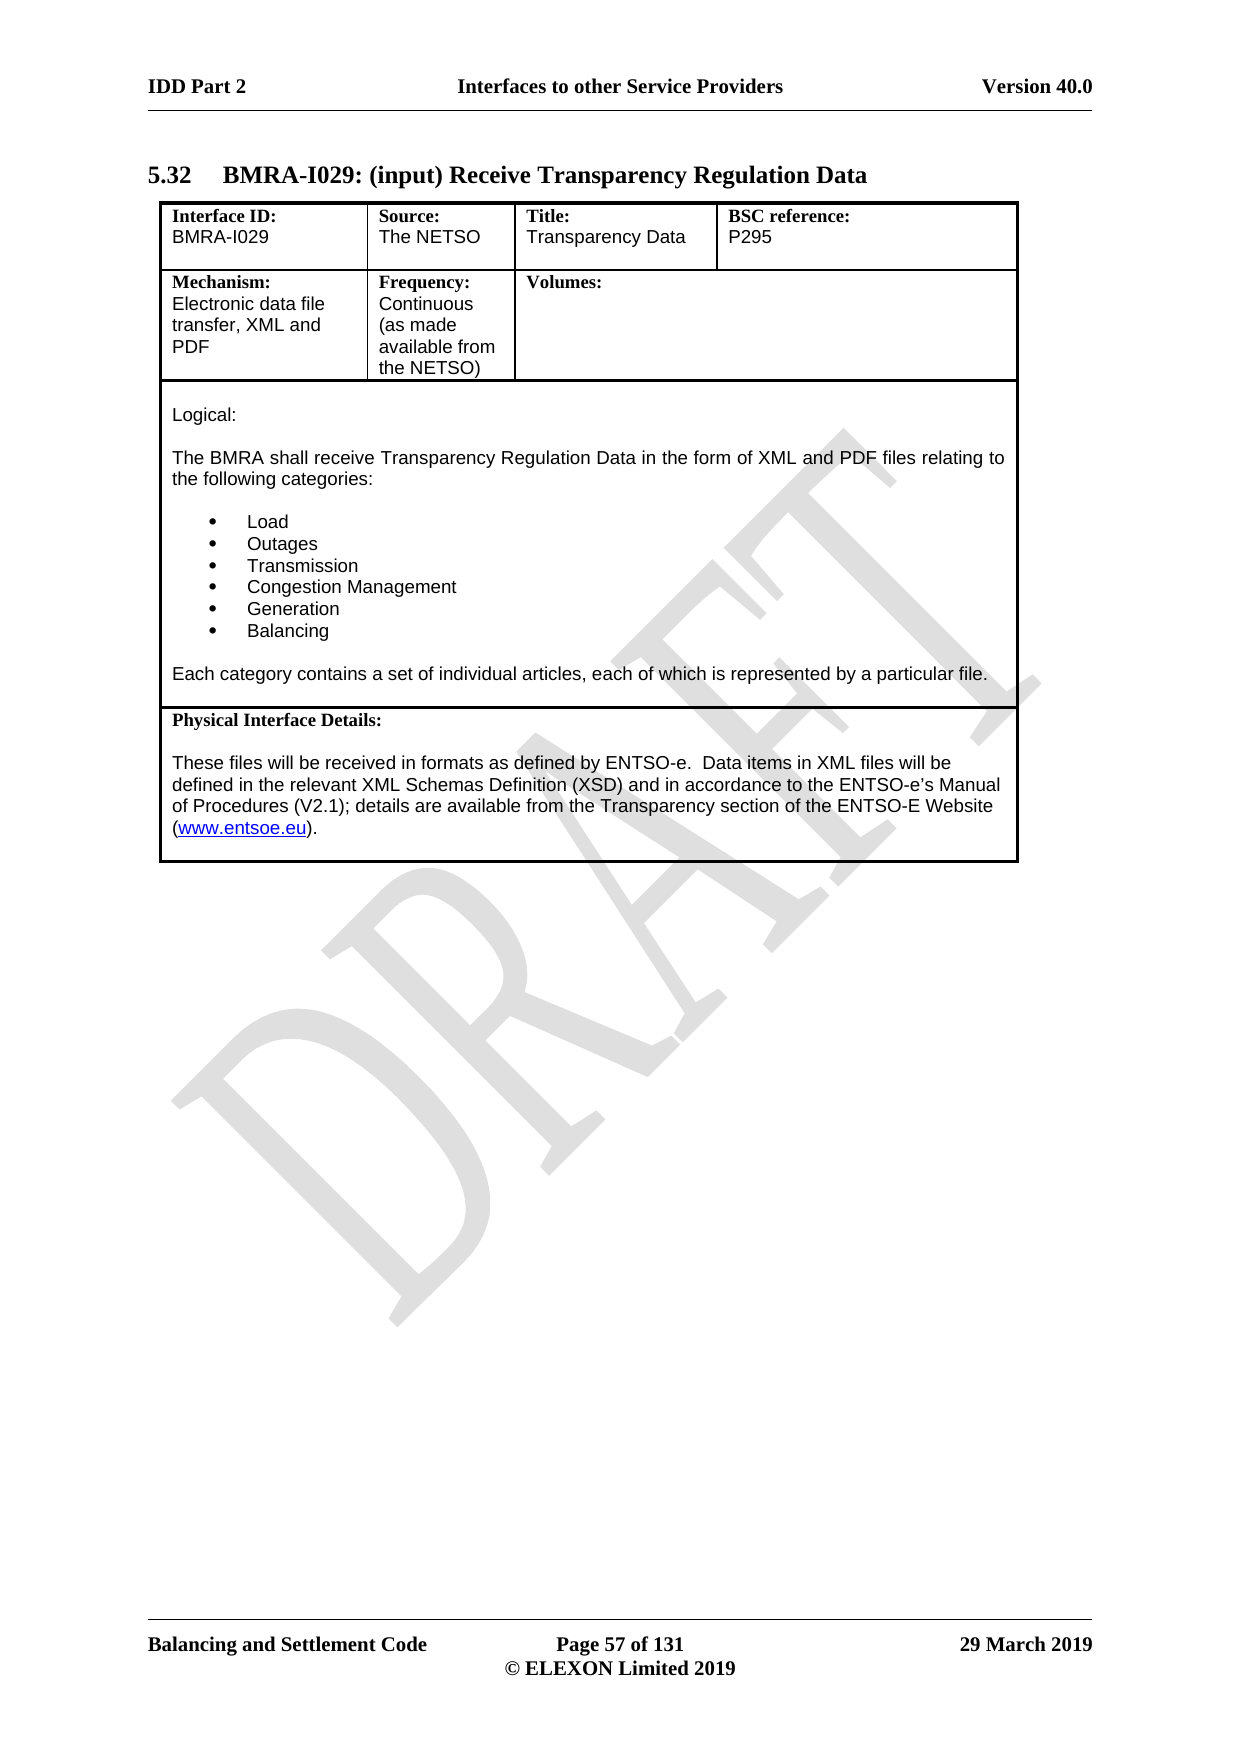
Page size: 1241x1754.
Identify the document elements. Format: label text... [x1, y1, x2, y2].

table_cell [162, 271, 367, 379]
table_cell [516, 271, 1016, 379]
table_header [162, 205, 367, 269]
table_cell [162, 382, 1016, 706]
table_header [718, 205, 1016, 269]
subtitle BMRA-I029: (input) Receive Transparency Regulation Data [148, 160, 1092, 189]
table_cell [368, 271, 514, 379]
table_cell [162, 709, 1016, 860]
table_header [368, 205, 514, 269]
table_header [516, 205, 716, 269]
